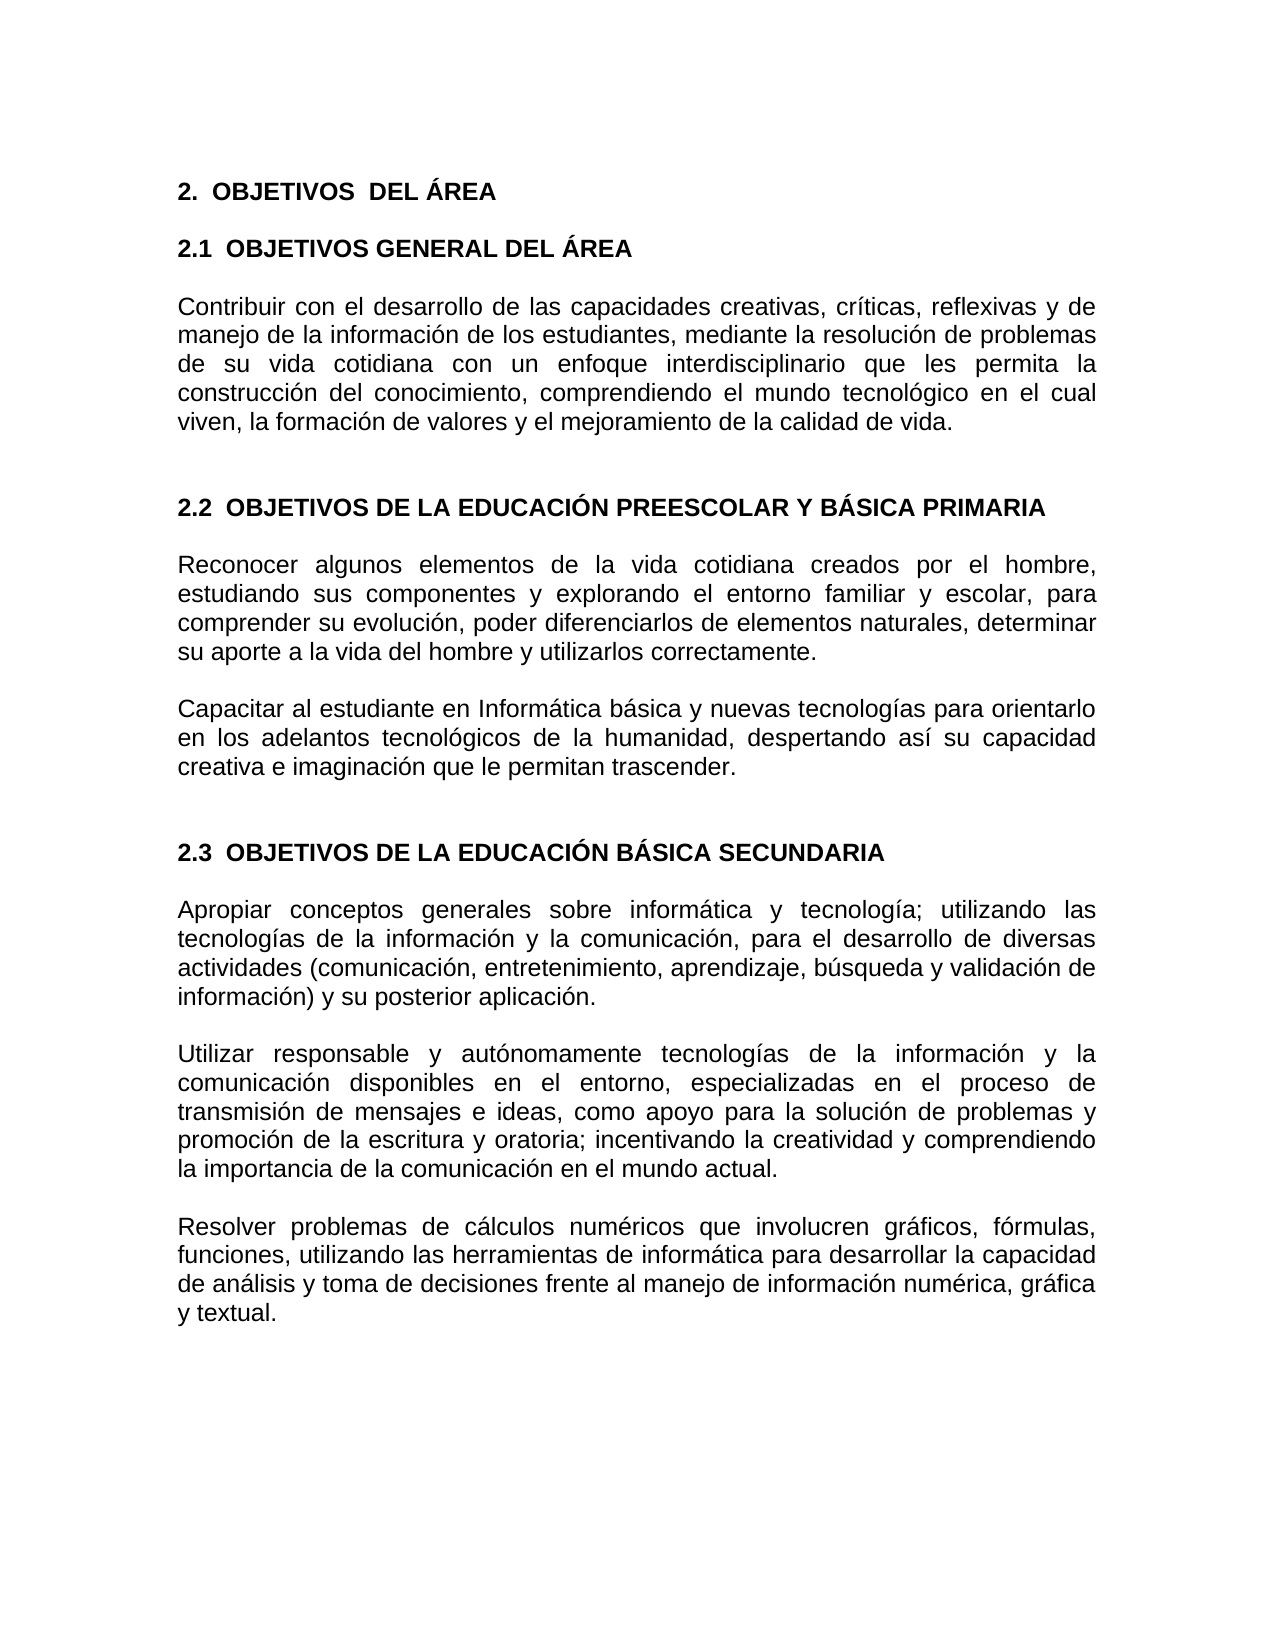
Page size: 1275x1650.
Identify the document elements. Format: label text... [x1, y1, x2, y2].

text Utilizar responsable y autónomamente tecnologías de la información y la comunicación disponibles en el entorno, especializadas en el proceso de transmisión de mensajes e ideas, como apoyo para la solución de problemas y promoción de la escritura y oratoria; incentivando la creatividad y comprendiendo la importancia de la comunicación en el mundo actual. [177, 1039, 1098, 1183]
text Apropiar conceptos generales sobre informática y tecnología; utilizando las tecnologías de la información y la comunicación, para el desarrollo de diversas actividades (comunicación, entretenimiento, aprendizaje, búsqueda y validación de información) y su posterior aplicación. [177, 895, 1098, 1010]
text 2.2 OBJETIVOS DE LA EDUCACIÓN PREESCOLAR Y BÁSICA PRIMARIA [177, 493, 1098, 521]
text 2. OBJETIVOS DEL ÁREA [177, 176, 1098, 205]
text 2.1 OBJETIVOS GENERAL DEL ÁREA [177, 234, 1098, 263]
text 2.3 OBJETIVOS DE LA EDUCACIÓN BÁSICA SECUNDARIA [177, 838, 1098, 866]
text Capacitar al estudiante en Informática básica y nuevas tecnologías para orientarlo en los adelantos tecnológicos de la humanidad, despertando así su capacidad creativa e imaginación que le permitan trascender. [177, 694, 1098, 780]
text Reconocer algunos elementos de la vida cotidiana creados por el hombre, estudiando sus componentes y explorando el entorno familiar y escolar, para comprender su evolución, poder diferenciarlos de elementos naturales, determinar su aporte a la vida del hombre y utilizarlos correctamente. [177, 550, 1098, 665]
text Contribuir con el desarrollo de las capacidades creativas, críticas, reflexivas y de manejo de la información de los estudiantes, mediante la resolución de problemas de su vida cotidiana con un enfoque interdisciplinario que les permita la construcción del conocimiento, comprendiendo el mundo tecnológico en el cual viven, la formación de valores y el mejoramiento de la calidad de vida. [177, 291, 1098, 435]
text Resolver problemas de cálculos numéricos que involucren gráficos, fórmulas, funciones, utilizando las herramientas de informática para desarrollar la capacidad de análisis y toma de decisiones frente al manejo de información numérica, gráfica y textual. [177, 1211, 1098, 1326]
